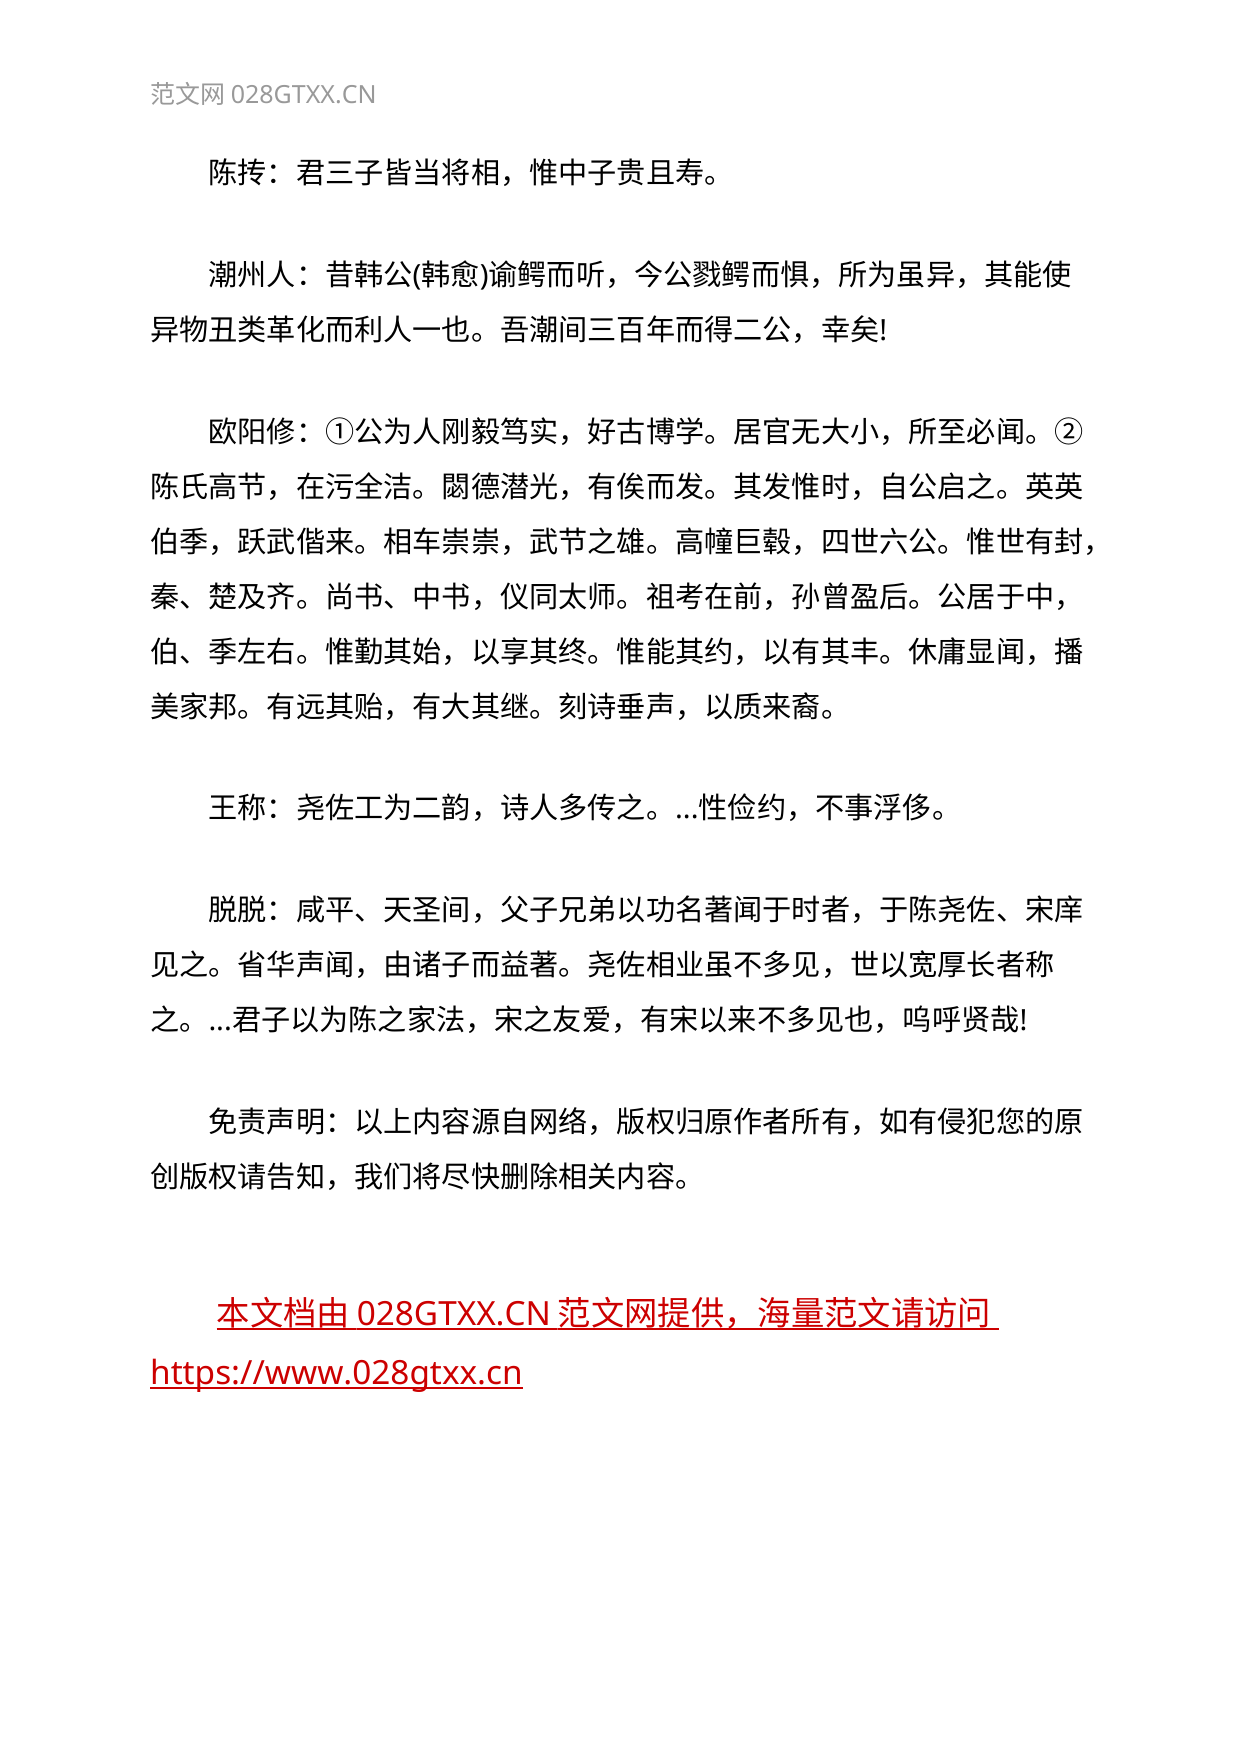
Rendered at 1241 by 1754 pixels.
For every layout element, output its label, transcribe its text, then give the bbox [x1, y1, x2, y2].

text 王称：尧佐工为二韵，诗人多传之。...性俭约，不事浮侈。 [150, 785, 1090, 827]
text 本文档由028GTXX.CN范文网提供，海量范文请访问 https://www.028gtxx.cn [150, 1287, 1090, 1394]
text 欧阳修：①公为人刚毅笃实，好古博学。居官无大小，所至必闻。②陈氏高节，在污全洁。閟德潜光，有俟而发。其发惟时，自公启之。英英伯季，跃武偕来。相车崇崇，武节之雄。高幢巨毂，四世六公。惟世有封，秦、楚及齐。尚书、中书，仪同太师。祖考在前，孙曾盈后。公居于中，伯、季左右。惟勤其始，以享其终。惟能其约，以有其丰。休庸显闻，播美家邦。有远其贻，有大其继。刻诗垂声，以质来裔。 [150, 409, 1090, 726]
text 潮州人：昔韩公(韩愈)谕鳄而听，今公戮鳄而惧，所为虽异，其能使异物丑类革化而利人一也。吾潮间三百年而得二公，幸矣! [150, 252, 1090, 349]
text 陈抟：君三子皆当将相，惟中子贵且寿。 [150, 150, 1090, 192]
text 免责声明：以上内容源自网络，版权归原作者所有，如有侵犯您的原创版权请告知，我们将尽快删除相关内容。 [150, 1099, 1090, 1196]
text 脱脱：咸平、天圣间，父子兄弟以功名著闻于时者，于陈尧佐、宋庠见之。省华声闻，由诸子而益著。尧佐相业虽不多见，世以宽厚长者称之。...君子以为陈之家法，宋之友爱，有宋以来不多见也，呜呼贤哉! [150, 887, 1090, 1039]
